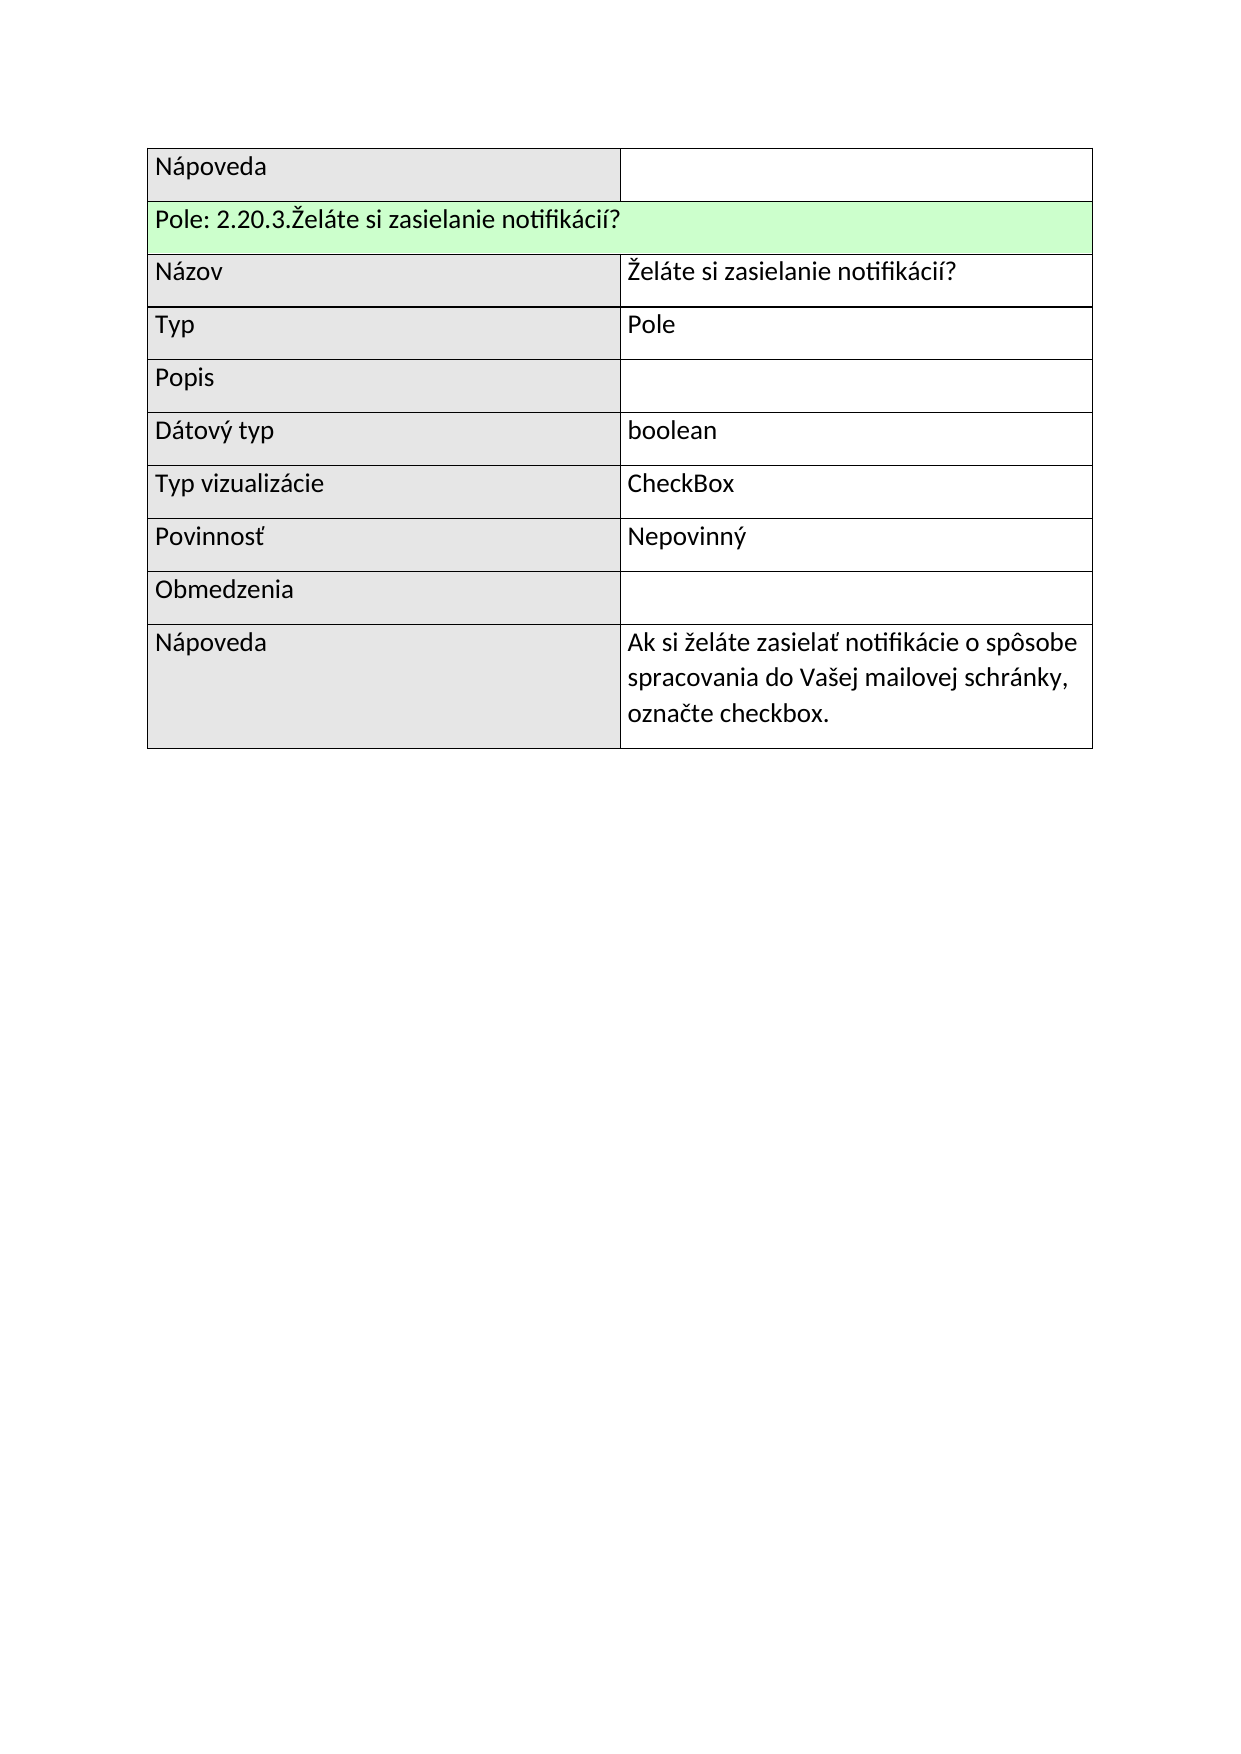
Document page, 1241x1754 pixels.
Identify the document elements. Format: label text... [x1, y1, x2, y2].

table_cell Želáte si zasielanie notifikácií? [621, 255, 1092, 306]
table_cell [621, 360, 1092, 412]
table_cell Typ [148, 308, 620, 359]
table_cell Typ vizualizácie [148, 466, 620, 518]
table_cell Pole: 2.20.3.Želáte si zasielanie notifikácií? [148, 202, 1092, 253]
table_cell Dátový typ [148, 413, 620, 465]
table_cell Povinnosť [148, 519, 620, 571]
table_cell boolean [621, 413, 1092, 465]
table_cell Obmedzenia [148, 572, 620, 624]
table_cell Popis [148, 360, 620, 412]
table_cell Nápoveda [148, 625, 620, 748]
table_cell Nepovinný [621, 519, 1092, 571]
table_cell [621, 149, 1092, 201]
table_cell Nápoveda [148, 149, 620, 201]
table_cell [621, 572, 1092, 624]
table_cell Ak si želáte zasielať notifikácie o spôsobe spracovania do Vašej mailovej schránky, označte checkbox. [621, 625, 1092, 748]
table_cell Názov [148, 255, 620, 306]
table_cell CheckBox [621, 466, 1092, 518]
table_cell Pole [621, 308, 1092, 359]
